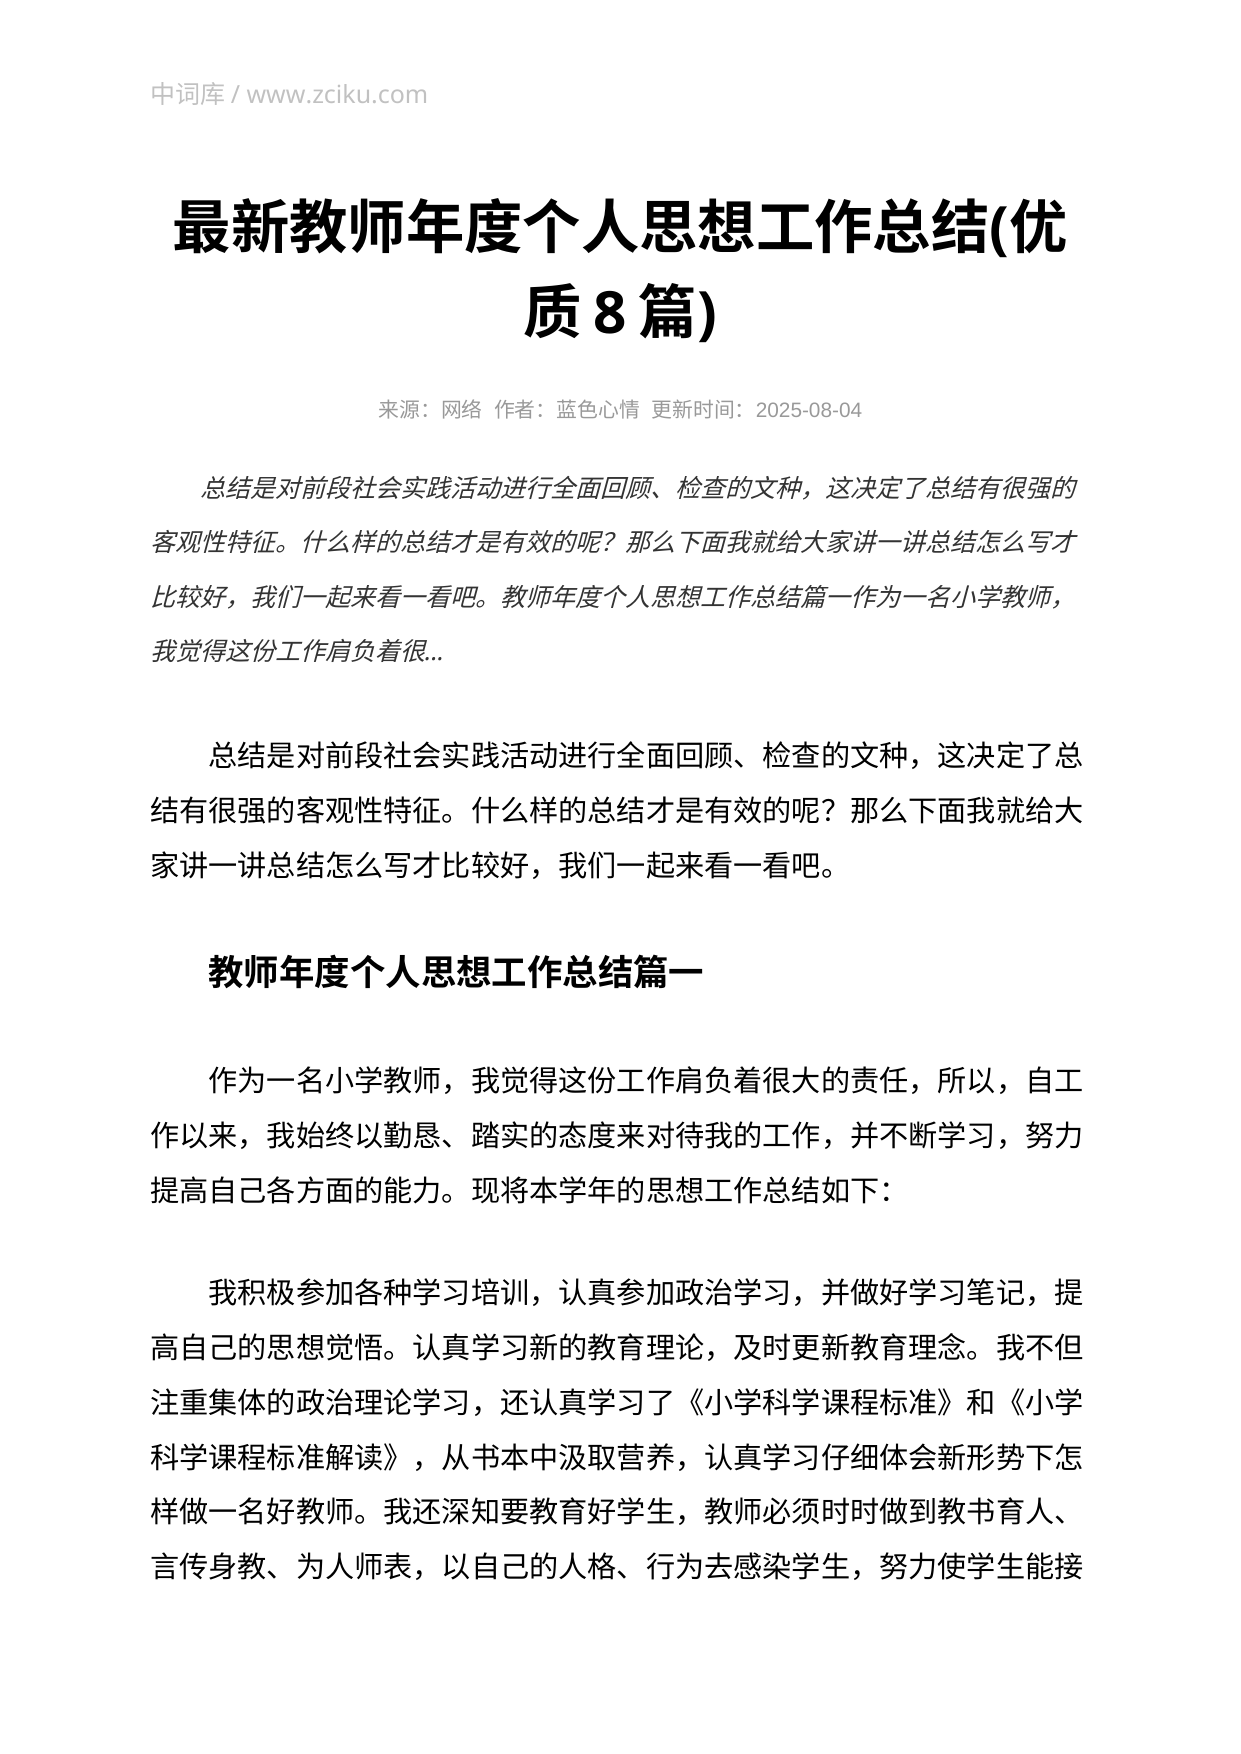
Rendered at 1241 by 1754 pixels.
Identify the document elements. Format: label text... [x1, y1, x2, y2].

text 来源：网络 作者：蓝色心情 更新时间：2025-08-04 [150, 398, 1090, 422]
text 作为一名小学教师，我觉得这份工作肩负着很大的责任，所以，自工作以来，我始终以勤恳、踏实的态度来对待我的工作，并不断学习，努力提高自己各方面的能力。现将本学年的思想工作总结如下： [150, 1058, 1090, 1210]
text 教师年度个人思想工作总结篇一 [150, 944, 1090, 996]
subtitle 最新教师年度个人思想工作总结(优质8篇) [150, 181, 1090, 351]
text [150, 1269, 1090, 1586]
text 总结是对前段社会实践活动进行全面回顾、检查的文种，这决定了总结有很强的客观性特征。什么样的总结才是有效的呢？那么下面我就给大家讲一讲总结怎么写才比较好，我们一起来看一看吧。教师年度个人思想工作总结篇一作为一名小学教师，我觉得这份工作肩负着很... [150, 468, 1090, 668]
text 总结是对前段社会实践活动进行全面回顾、检查的文种，这决定了总结有很强的客观性特征。什么样的总结才是有效的呢？那么下面我就给大家讲一讲总结怎么写才比较好，我们一起来看一看吧。 [150, 733, 1090, 885]
